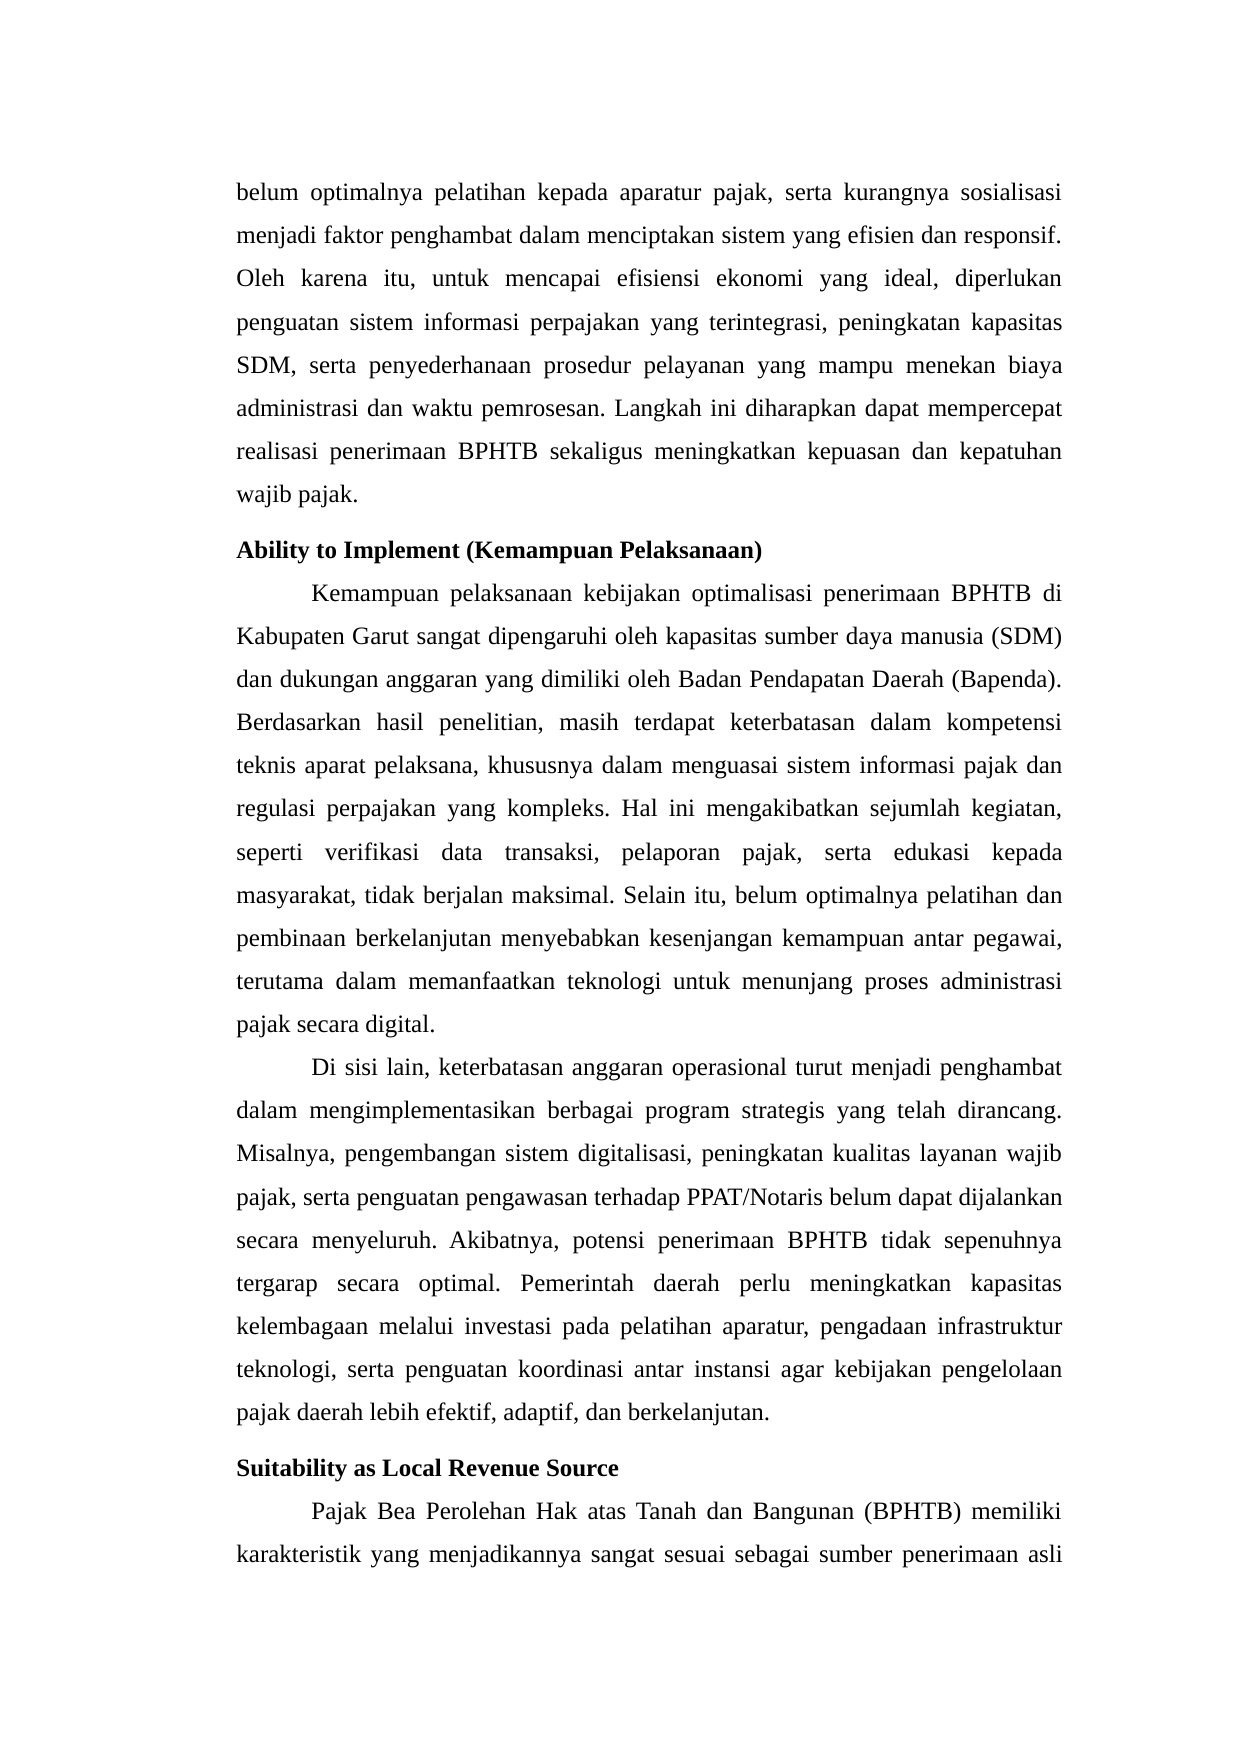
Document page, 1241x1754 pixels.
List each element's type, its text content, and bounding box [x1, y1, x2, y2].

subtitle Ability to Implement (Kemampuan Pelaksanaan) [236, 535, 1063, 563]
subtitle Suitability as Local Revenue Source [236, 1453, 1063, 1482]
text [236, 177, 1063, 508]
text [236, 1496, 1063, 1568]
text Kemampuan pelaksanaan kebijakan optimalisasi penerimaan BPHTB di Kabupaten Garut sangat dipengaruhi oleh kapasitas sumber daya manusia (SDM) dan dukungan anggaran yang dimiliki oleh Badan Pendapatan Daerah (Bapenda). Berdasarkan hasil penelitian, masih terdapat keterbatasan dalam kompetensi teknis aparat pelaksana, khususnya dalam menguasai sistem informasi pajak dan regulasi perpajakan yang kompleks. Hal ini mengakibatkan sejumlah kegiatan, seperti verifikasi data transaksi, pelaporan pajak, serta edukasi kepada masyarakat, tidak berjalan maksimal. Selain itu, belum optimalnya pelatihan dan pembinaan berkelanjutan menyebabkan kesenjangan kemampuan antar pegawai, terutama dalam memanfaatkan teknologi untuk menunjang proses administrasi pajak secara digital. [236, 578, 1063, 1038]
text Di sisi lain, keterbatasan anggaran operasional turut menjadi penghambat dalam mengimplementasikan berbagai program strategis yang telah dirancang. Misalnya, pengembangan sistem digitalisasi, peningkatan kualitas layanan wajib pajak, serta penguatan pengawasan terhadap PPAT/Notaris belum dapat dijalankan secara menyeluruh. Akibatnya, potensi penerimaan BPHTB tidak sepenuhnya tergarap secara optimal. Pemerintah daerah perlu meningkatkan kapasitas kelembagaan melalui investasi pada pelatihan aparatur, pengadaan infrastruktur teknologi, serta penguatan koordinasi antar instansi agar kebijakan pengelolaan pajak daerah lebih efektif, adaptif, dan berkelanjutan. [236, 1052, 1063, 1426]
